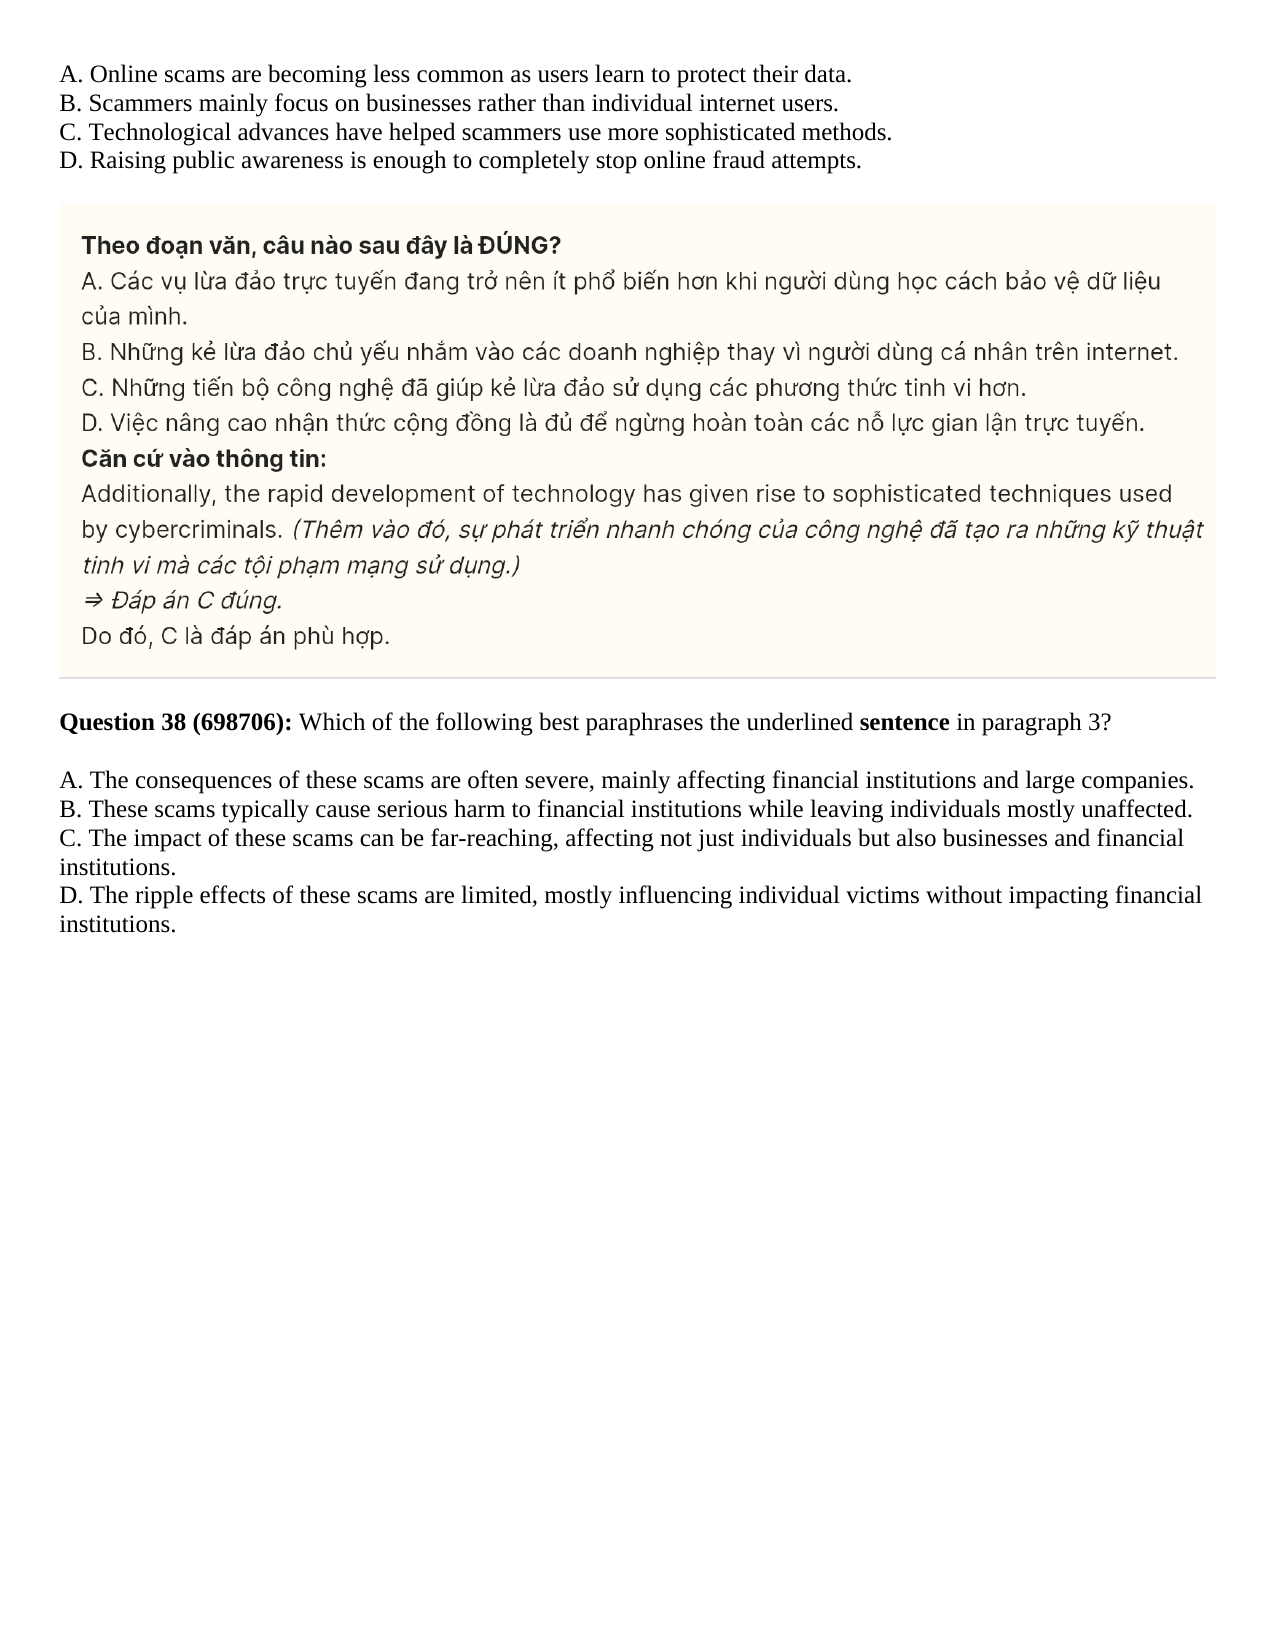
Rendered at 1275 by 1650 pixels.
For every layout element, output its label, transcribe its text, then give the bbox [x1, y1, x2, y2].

text Question 38 (698706): Which of the following best paraphrases the underlined sentence in paragraph 3? [59, 707, 1216, 736]
text A. The consequences of these scams are often severe, mainly affecting financial institutions and large companies. B. These scams typically cause serious harm to financial institutions while leaving individuals mostly unaffected. C. The impact of these scams can be far-reaching, affecting not just individuals but also businesses and financial institutions. D. The ripple effects of these scams are limited, mostly influencing individual victims without impacting financial institutions. [59, 765, 1216, 938]
text A. Online scams are becoming less common as users learn to protect their data. B. Scammers mainly focus on businesses rather than individual internet users. C. Technological advances have helped scammers use more sophisticated methods. D. Raising public awareness is enough to completely stop online fraud attempts. [59, 59, 1216, 174]
picture [59, 203, 1216, 679]
